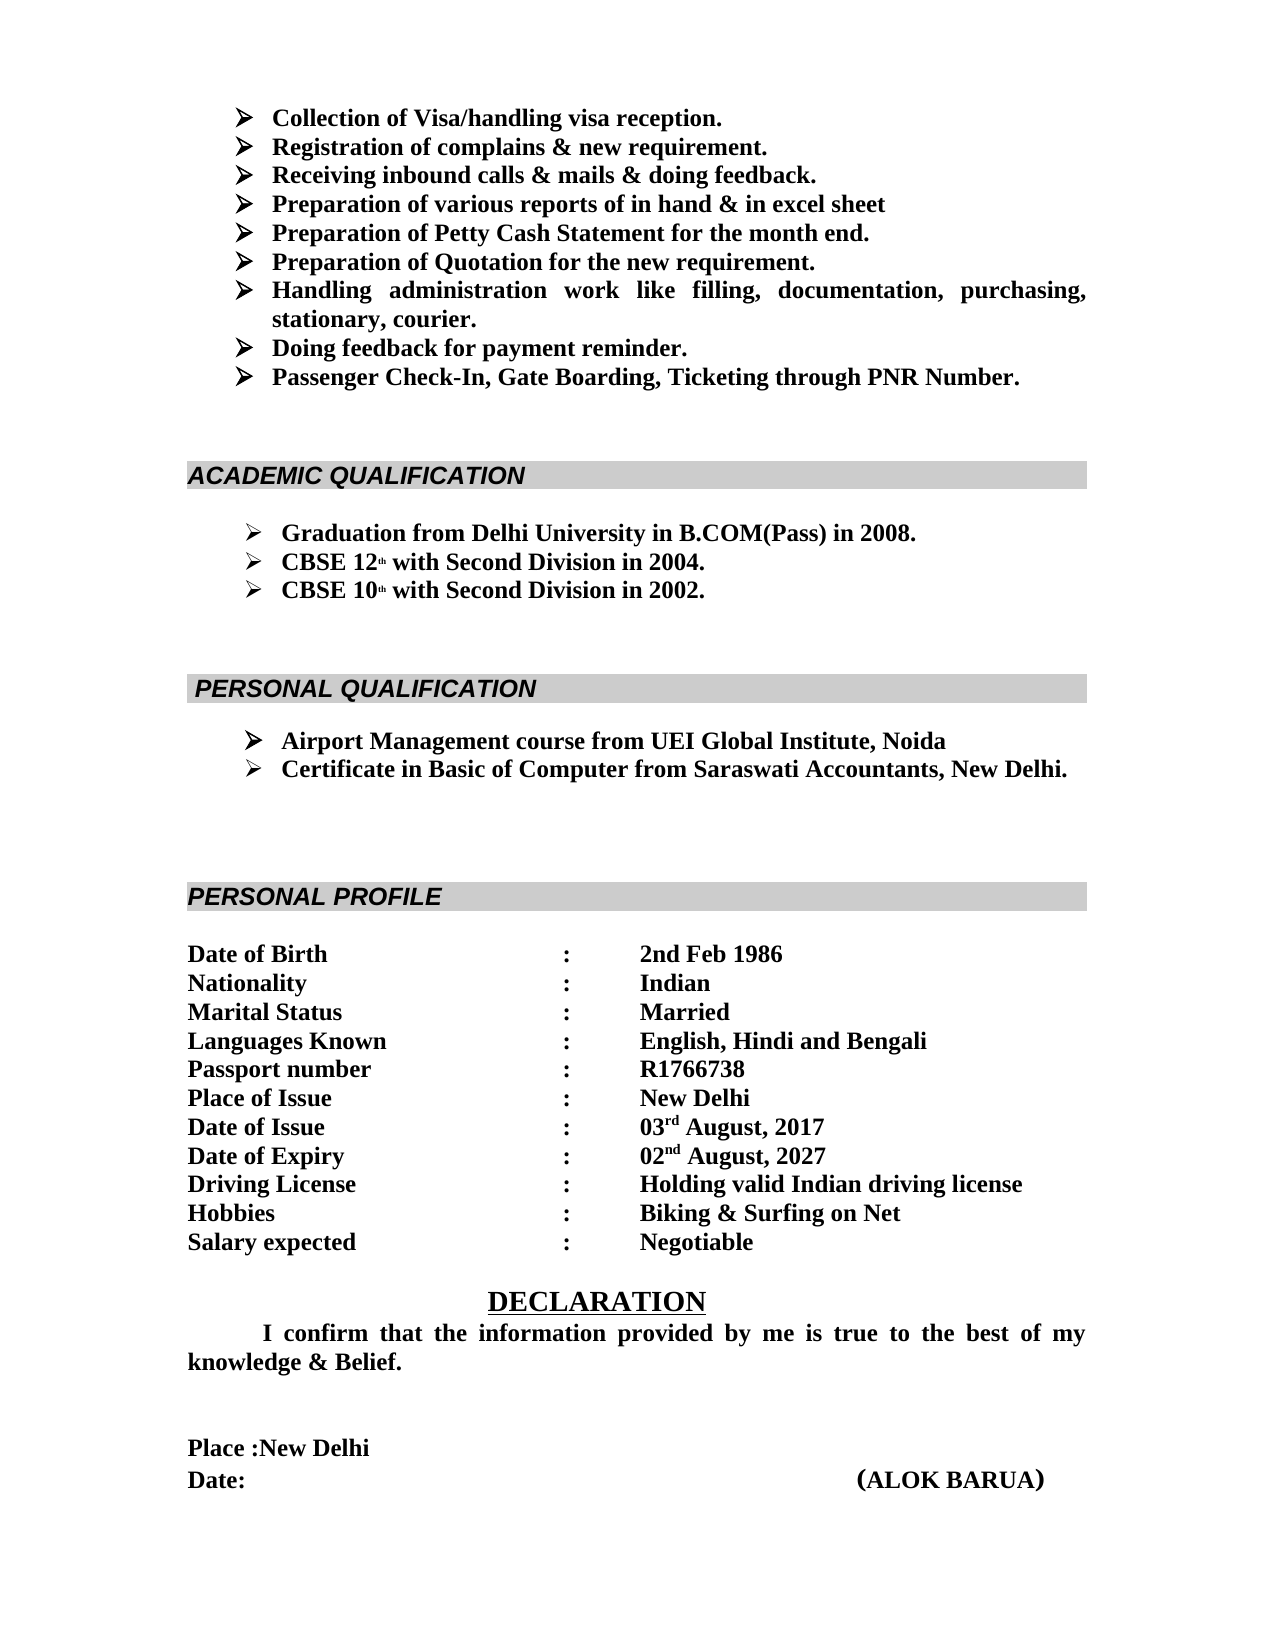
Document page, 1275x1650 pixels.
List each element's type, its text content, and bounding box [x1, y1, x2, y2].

list Certificate in Basic of Computer from Saraswati Accountants, New Delhi. [244, 754, 1087, 783]
text Hobbies : Biking & Surfing on Net [187, 1198, 1087, 1227]
text PERSONAL PROFILE [187, 882, 1087, 911]
list Preparation of various reports of in hand & in excel sheet [234, 189, 1087, 218]
text Marital Status : Married [187, 997, 1087, 1026]
list CBSE 12th with Second Division in 2004. [244, 547, 1087, 576]
list Receiving inbound calls & mails & doing feedback. [234, 161, 1087, 189]
list Doing feedback for payment reminder. [234, 333, 1087, 362]
list Handling administration work like filling, documentation, purchasing, stationary, courier. [234, 276, 1087, 333]
list Passenger Check-In, Gate Boarding, Ticketing through PNR Number. [234, 362, 1087, 391]
text Nationality : Indian [187, 968, 1087, 997]
list Airport Management course from UEI Global Institute, Noida [244, 726, 1050, 754]
text I confirm that the information provided by me is true to the best of my knowledge & Belief. [187, 1318, 1087, 1376]
text ACADEMIC QUALIFICATION [187, 461, 1087, 489]
text Place :New Delhi [187, 1433, 1087, 1462]
list Registration of complains & new requirement. [234, 132, 1087, 161]
text Date of Issue : 03rd August, 2017 [187, 1112, 1087, 1141]
text Salary expected : Negotiable [187, 1227, 1087, 1256]
list Preparation of Quotation for the new requirement. [234, 247, 1087, 276]
list Collection of Visa/handling visa reception. [234, 103, 1087, 132]
list Graduation from Delhi University in B.COM(Pass) in 2008. [244, 518, 1087, 547]
text PERSONAL QUALIFICATION [187, 674, 1087, 703]
text Place of Issue : [187, 1083, 1087, 1112]
list Preparation of Petty Cash Statement for the month end. [234, 218, 1087, 247]
text Driving License : Holding valid Indian driving license [187, 1169, 1087, 1198]
text Languages Known : English, Hindi and Bengali [187, 1026, 1087, 1054]
text Date of Expiry : 02nd August, 2027 [187, 1141, 1087, 1169]
text Passport number : R1766738 [187, 1054, 1087, 1083]
list CBSE 10th with Second Division in 2002. [244, 576, 1087, 604]
text Date: (ALOK BARUA) [187, 1462, 1087, 1496]
text DECLARATION [412, 1284, 1087, 1318]
text Date of Birth : 2nd Feb 1986 [187, 939, 1087, 968]
